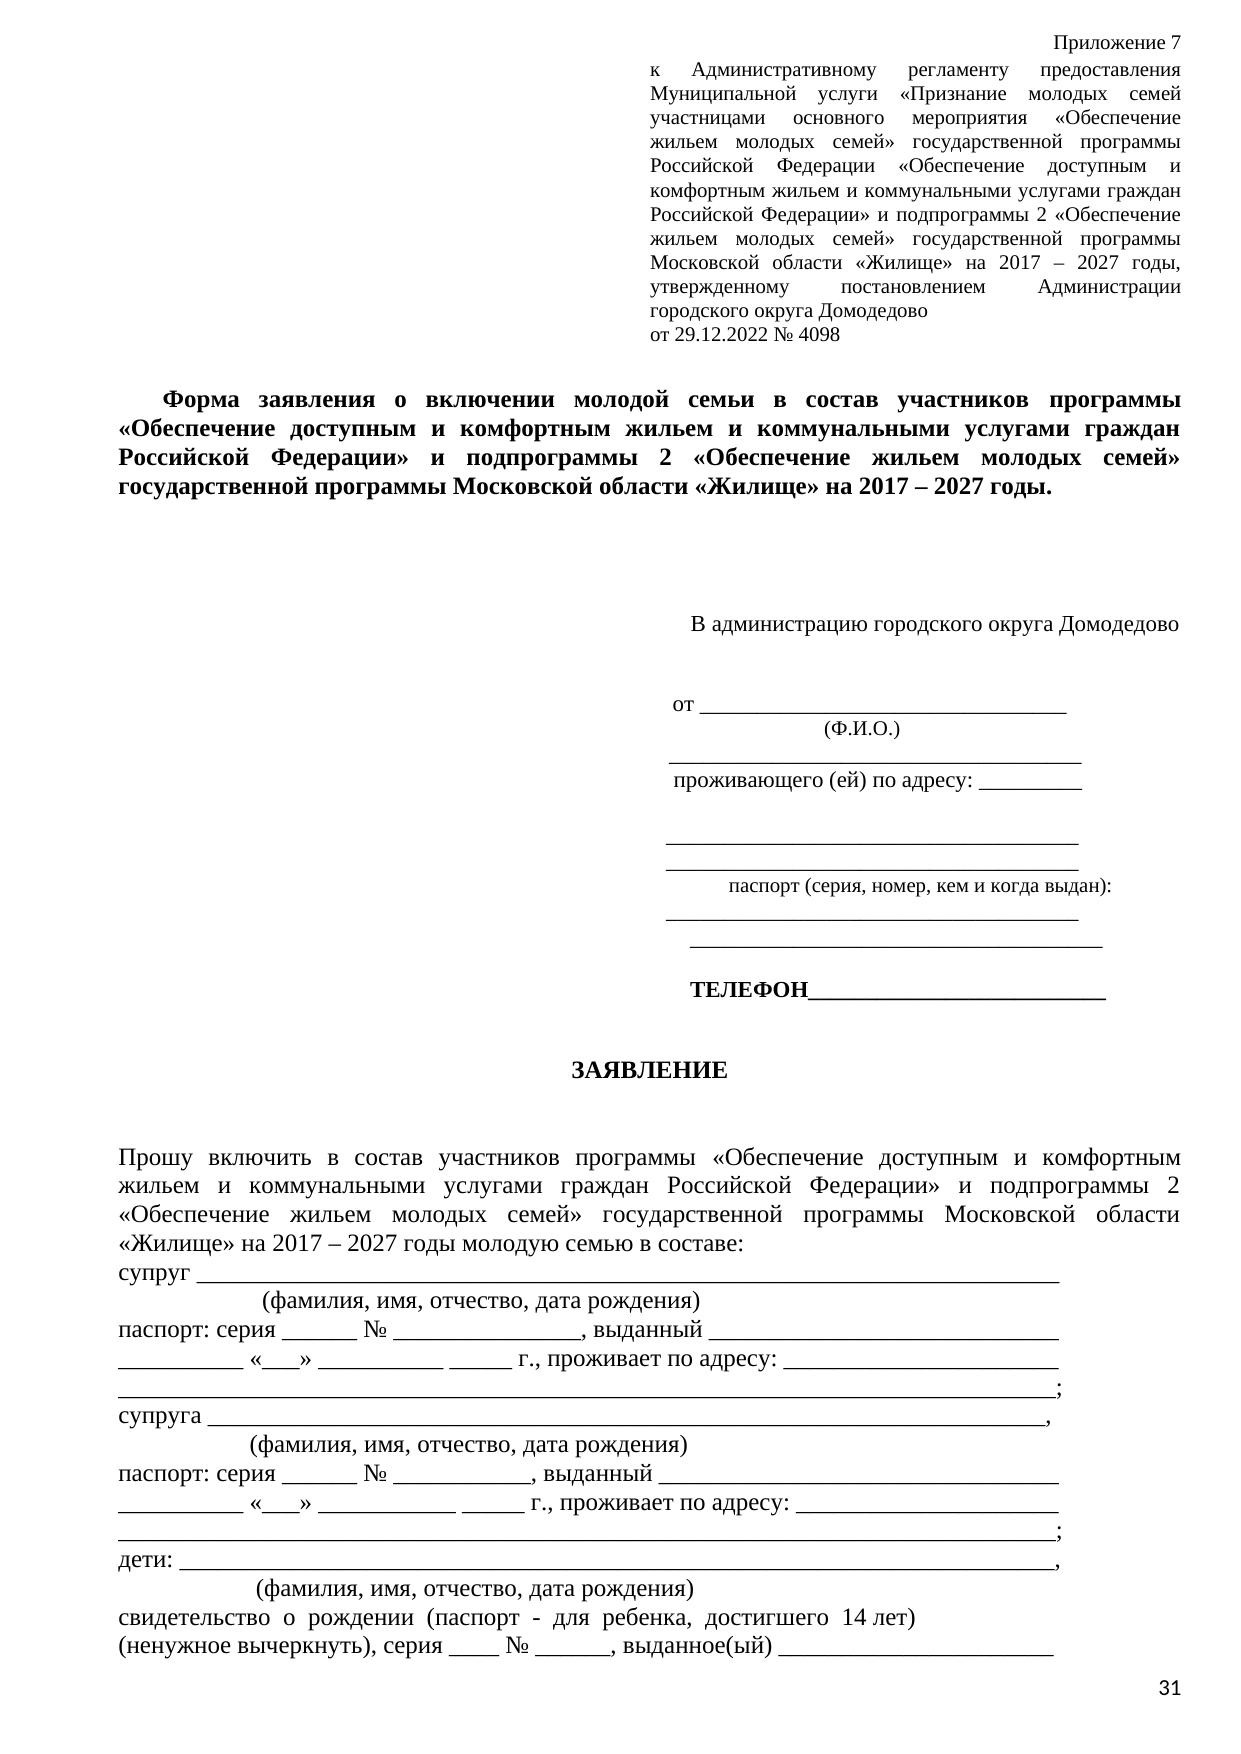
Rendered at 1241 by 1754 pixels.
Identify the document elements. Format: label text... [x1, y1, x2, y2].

text супруг _____________________________________________________________________ [118, 1257, 1181, 1286]
text ___________________________________________________________________________; [118, 1372, 1181, 1401]
text ____________________________________ [118, 740, 1181, 766]
text проживающего (ей) по адресу: _________ [118, 766, 1181, 793]
text ____________________________________ [118, 924, 1181, 950]
text Прошу включить в состав участников программы «Обеспечение доступным и комфортным жильем и коммунальными услугами граждан Российской Федерации» и подпрограммы 2 «Обеспечение жильем молодых семей» государственной программы Московской области «Жилище» на 2017 – 2027 годы молодую семью в составе: [118, 1142, 1181, 1257]
text паспорт: серия ______ № _______________, выданный ____________________________ [118, 1314, 1181, 1343]
text от 29.12.2022 № 4098 [650, 322, 1181, 346]
text (фамилия, имя, отчество, дата рождения) [118, 1573, 1181, 1602]
text Форма заявления о включении молодой семьи в состав участников программы «Обеспечение доступным и комфортным жильем и коммунальными услугами граждан Российской Федерации» и подпрограммы 2 «Обеспечение жильем молодых семей» государственной программы Московской области «Жилище» на 2017 – 2027 годы. [118, 384, 1181, 499]
text от ________________________________ [118, 689, 1181, 716]
text ___________________________________________________________________________; [118, 1516, 1181, 1544]
text (фамилия, имя, отчество, дата рождения) [118, 1286, 1181, 1314]
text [118, 1631, 1181, 1659]
text ____________________________________ [118, 821, 1181, 847]
text ____________________________________ [118, 847, 1181, 873]
text супруга ___________________________________________________________________, [118, 1401, 1181, 1429]
text (Ф.И.О.) [118, 716, 1181, 740]
text ЗАЯВЛЕНИЕ [118, 1056, 1181, 1084]
text паспорт (серия, номер, кем и когда выдан): [118, 873, 1181, 897]
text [118, 1602, 1181, 1631]
text ТЕЛЕФОН__________________________ [118, 977, 1181, 1003]
text (фамилия, имя, отчество, дата рождения) [118, 1429, 1181, 1458]
text паспорт: серия ______ № ___________, выданный ________________________________ [118, 1458, 1181, 1487]
text В администрацию городского округа Домодедово [118, 611, 1181, 637]
text к Административному регламенту предоставления Муниципальной услуги «Признание молодых семей участницами основного мероприятия «Обеспечение жильем молодых семей» государственной программы Российской Федерации «Обеспечение доступным и комфортным жильем и коммунальными услугами граждан Российской Федерации» и подпрограммы 2 «Обеспечение жильем молодых семей» государственной программы Московской области «Жилище» на 2017 – 2027 годы, утвержденному постановлением Администрации городского округа Домодедово [650, 57, 1181, 322]
text ____________________________________ [118, 897, 1181, 924]
text дети: ______________________________________________________________________, [118, 1544, 1181, 1573]
text __________ «___» ___________ _____ г., проживает по адресу: _____________________ [118, 1487, 1181, 1516]
text __________ «___» __________ _____ г., проживает по адресу: ______________________ [118, 1343, 1181, 1372]
text Приложение 7 [118, 29, 1181, 54]
